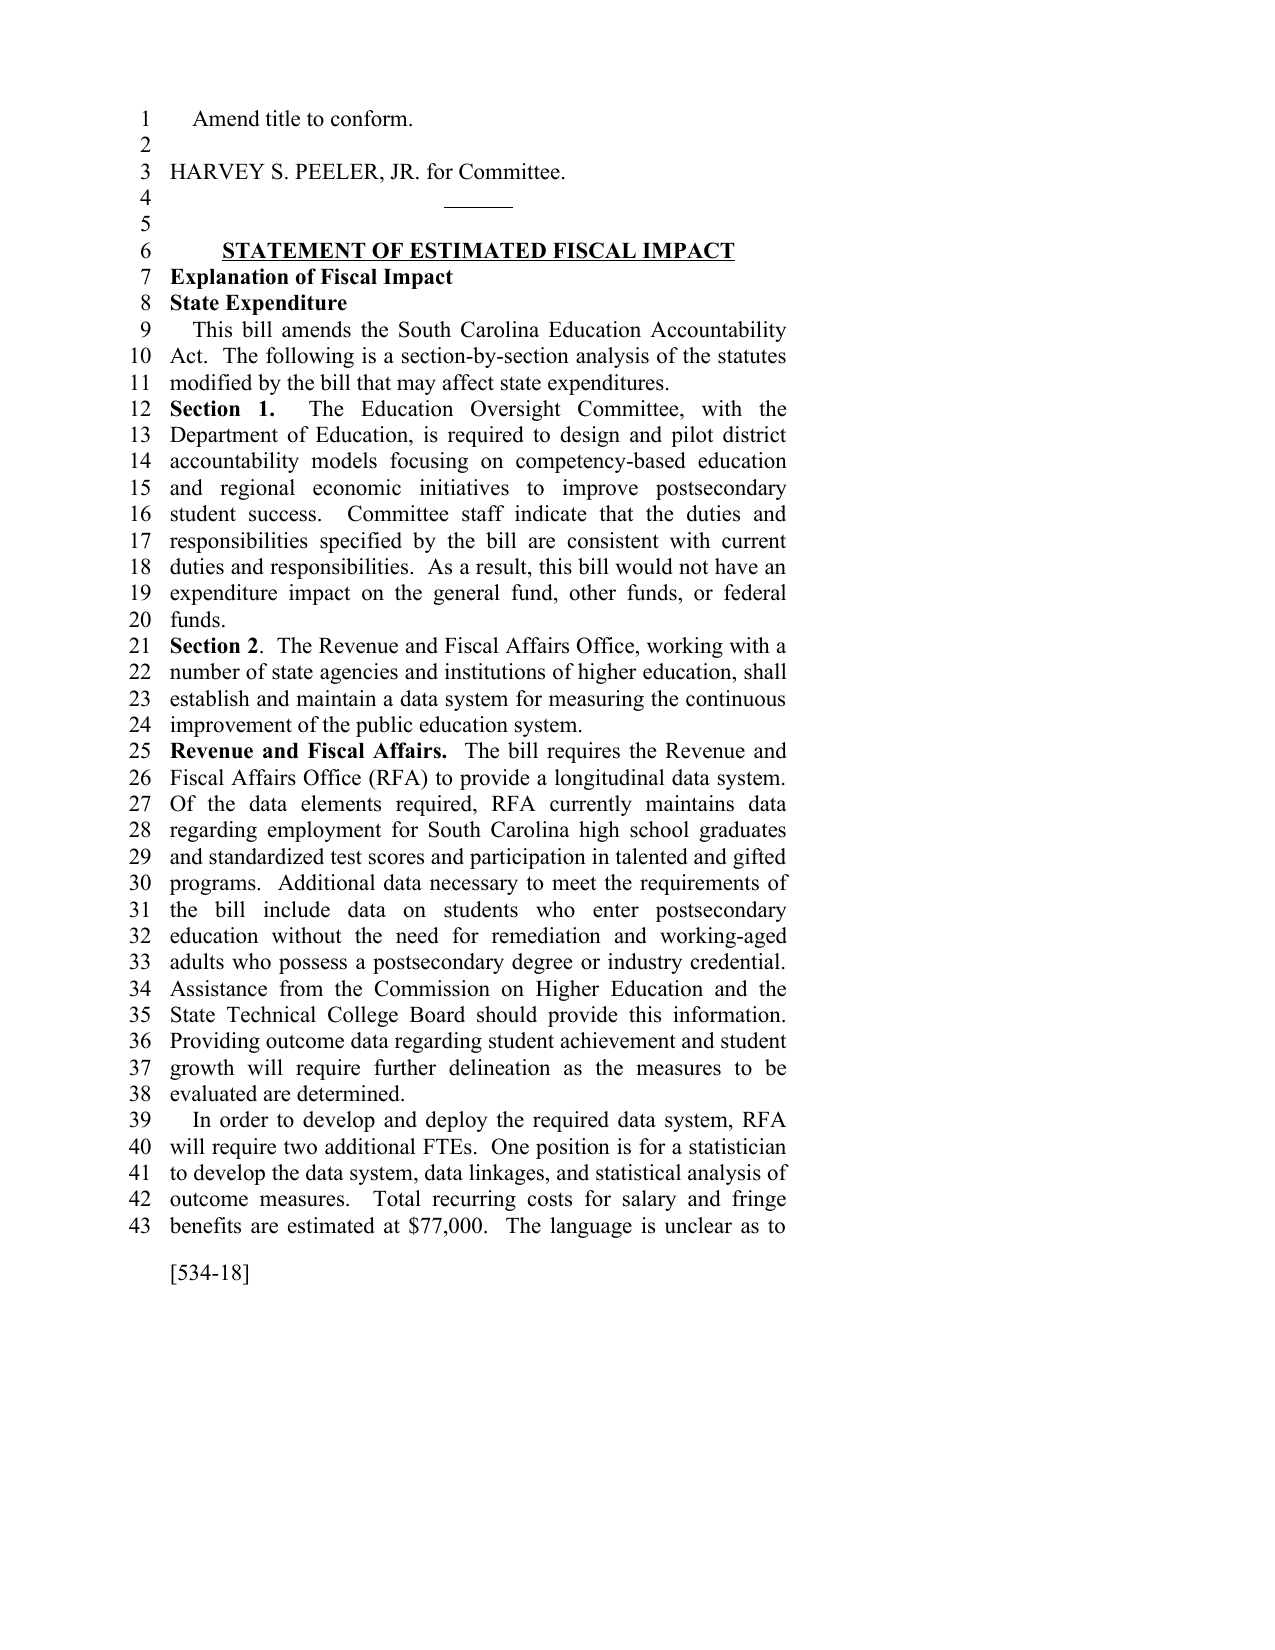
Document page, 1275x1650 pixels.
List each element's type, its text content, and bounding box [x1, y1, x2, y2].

text STATEMENT OF ESTIMATED FISCAL IMPACT [169, 237, 787, 263]
text Section 2. The Revenue and Fiscal Affairs Office, working with a number of state agencies and institutions of higher education, shall establish and maintain a data system for measuring the continuous improvement of the public education system. [169, 632, 787, 737]
text This bill amends the South Carolina Education Accountability Act. The following is a section-by-section analysis of the statutes modified by the bill that may affect state expenditures. [169, 316, 787, 395]
text Revenue and Fiscal Affairs. The bill requires the Revenue and Fiscal Affairs Office (RFA) to provide a longitudinal data system. Of the data elements required, RFA currently maintains data regarding employment for South Carolina high school graduates and standardized test scores and participation in talented and gifted programs. Additional data necessary to meet the requirements of the bill include data on students who enter postsecondary education without the need for remediation and working-aged adults who possess a postsecondary degree or industry credential. Assistance from the Commission on Higher Education and the State Technical College Board should provide this information. Providing outcome data regarding student achievement and student growth will require further delineation as the measures to be evaluated are determined. [169, 737, 787, 1106]
text Section 1. The Education Oversight Committee, with the Department of Education, is required to design and pilot district accountability models focusing on competency-based education and regional economic initiatives to improve postsecondary student success. Committee staff indicate that the duties and responsibilities specified by the bill are consistent with current duties and responsibilities. As a result, this bill would not have an expenditure impact on the general fund, other funds, or federal funds. [169, 395, 787, 632]
text State Expenditure [169, 289, 787, 316]
text HARVEY S. PEELER, JR. for Committee. [169, 158, 787, 184]
text Explanation of Fiscal Impact [169, 263, 787, 289]
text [169, 1106, 787, 1238]
text Amend title to conform. [169, 105, 787, 131]
